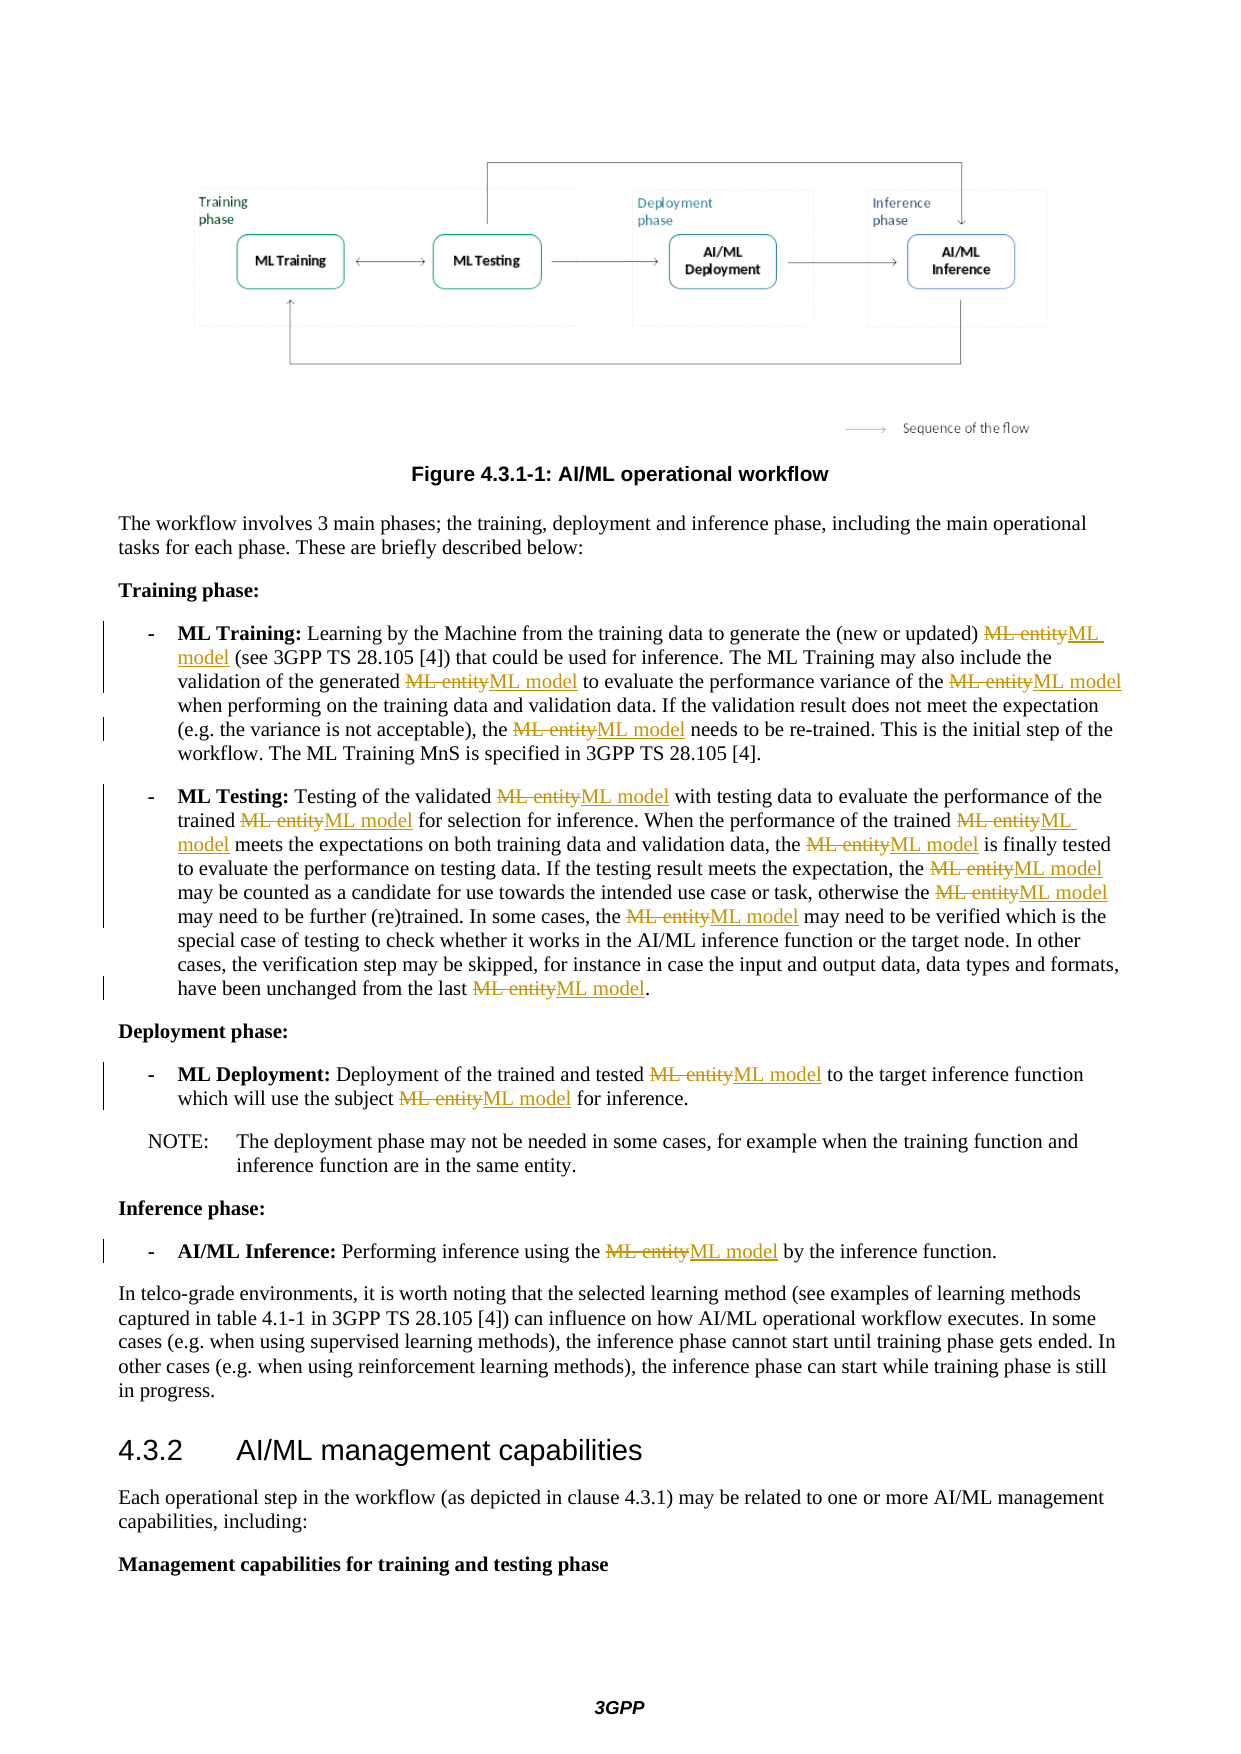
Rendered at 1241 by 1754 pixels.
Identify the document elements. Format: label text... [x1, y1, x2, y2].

text - ML Deployment: Deployment of the trained and tested to the target inference function which will use the subject for inference. [148, 1062, 1122, 1110]
text Training phase: [118, 578, 1122, 602]
text NOTE: The deployment phase may not be needed in some cases, for example when the training function and inference function are in the same entity. [148, 1129, 1122, 1177]
text - ML Testing: Testing of the validated with testing data to evaluate the performance of the trained for selection for inference. When the performance of the trained meets the expectations on both training data and validation data, the is finally tested to evaluate the performance on testing data. If the testing result meets the expectation, the may be counted as a candidate for use towards the intended use case or task, otherwise the may need to be further (re)trained. In some cases, the may need to be verified which is the special case of testing to check whether it works in the AI/ML inference function or the target node. In other cases, the verification step may be skipped, for instance in case the input and output data, data types and formats, have been unchanged from the last . [148, 784, 1122, 1000]
text Deployment phase: [118, 1019, 1122, 1043]
text The workflow involves 3 main phases; the training, deployment and inference phase, including the main operational tasks for each phase. These are briefly described below: [118, 511, 1122, 559]
text - AI/ML Inference: Performing inference using the by the inference function. [148, 1238, 1122, 1263]
text Inference phase: [118, 1196, 1122, 1220]
subtitle 4.3.2 AI/ML management capabilities [118, 1433, 1122, 1466]
text Each operational step in the workflow (as depicted in clause 4.3.1) may be related to one or more AI/ML management capabilities, including: [118, 1485, 1122, 1533]
text Figure 4.3.1-1: AI/ML operational workflow [118, 462, 1122, 486]
text Management capabilities for training and testing phase [118, 1552, 1122, 1576]
text In telco-grade environments, it is worth noting that the selected learning method (see examples of learning methods captured in table 4.1-1 in 3GPP TS 28.105 [4]) can influence on how AI/ML operational workflow executes. In some cases (e.g. when using supervised learning methods), the inference phase cannot start until training phase gets ended. In other cases (e.g. when using reinforcement learning methods), the inference phase can start while training phase is still in progress. [118, 1281, 1122, 1402]
text - ML Training: Learning by the Machine from the training data to generate the (new or updated) (see 3GPP TS 28.105 [4]) that could be used for inference. The ML Training may also include the validation of the generated to evaluate the performance variance of the when performing on the training data and validation data. If the validation result does not meet the expectation (e.g. the variance is not acceptable), the needs to be re-trained. This is the initial step of the workflow. The ML Training MnS is specified in 3GPP TS 28.105 [4]. [148, 621, 1122, 765]
